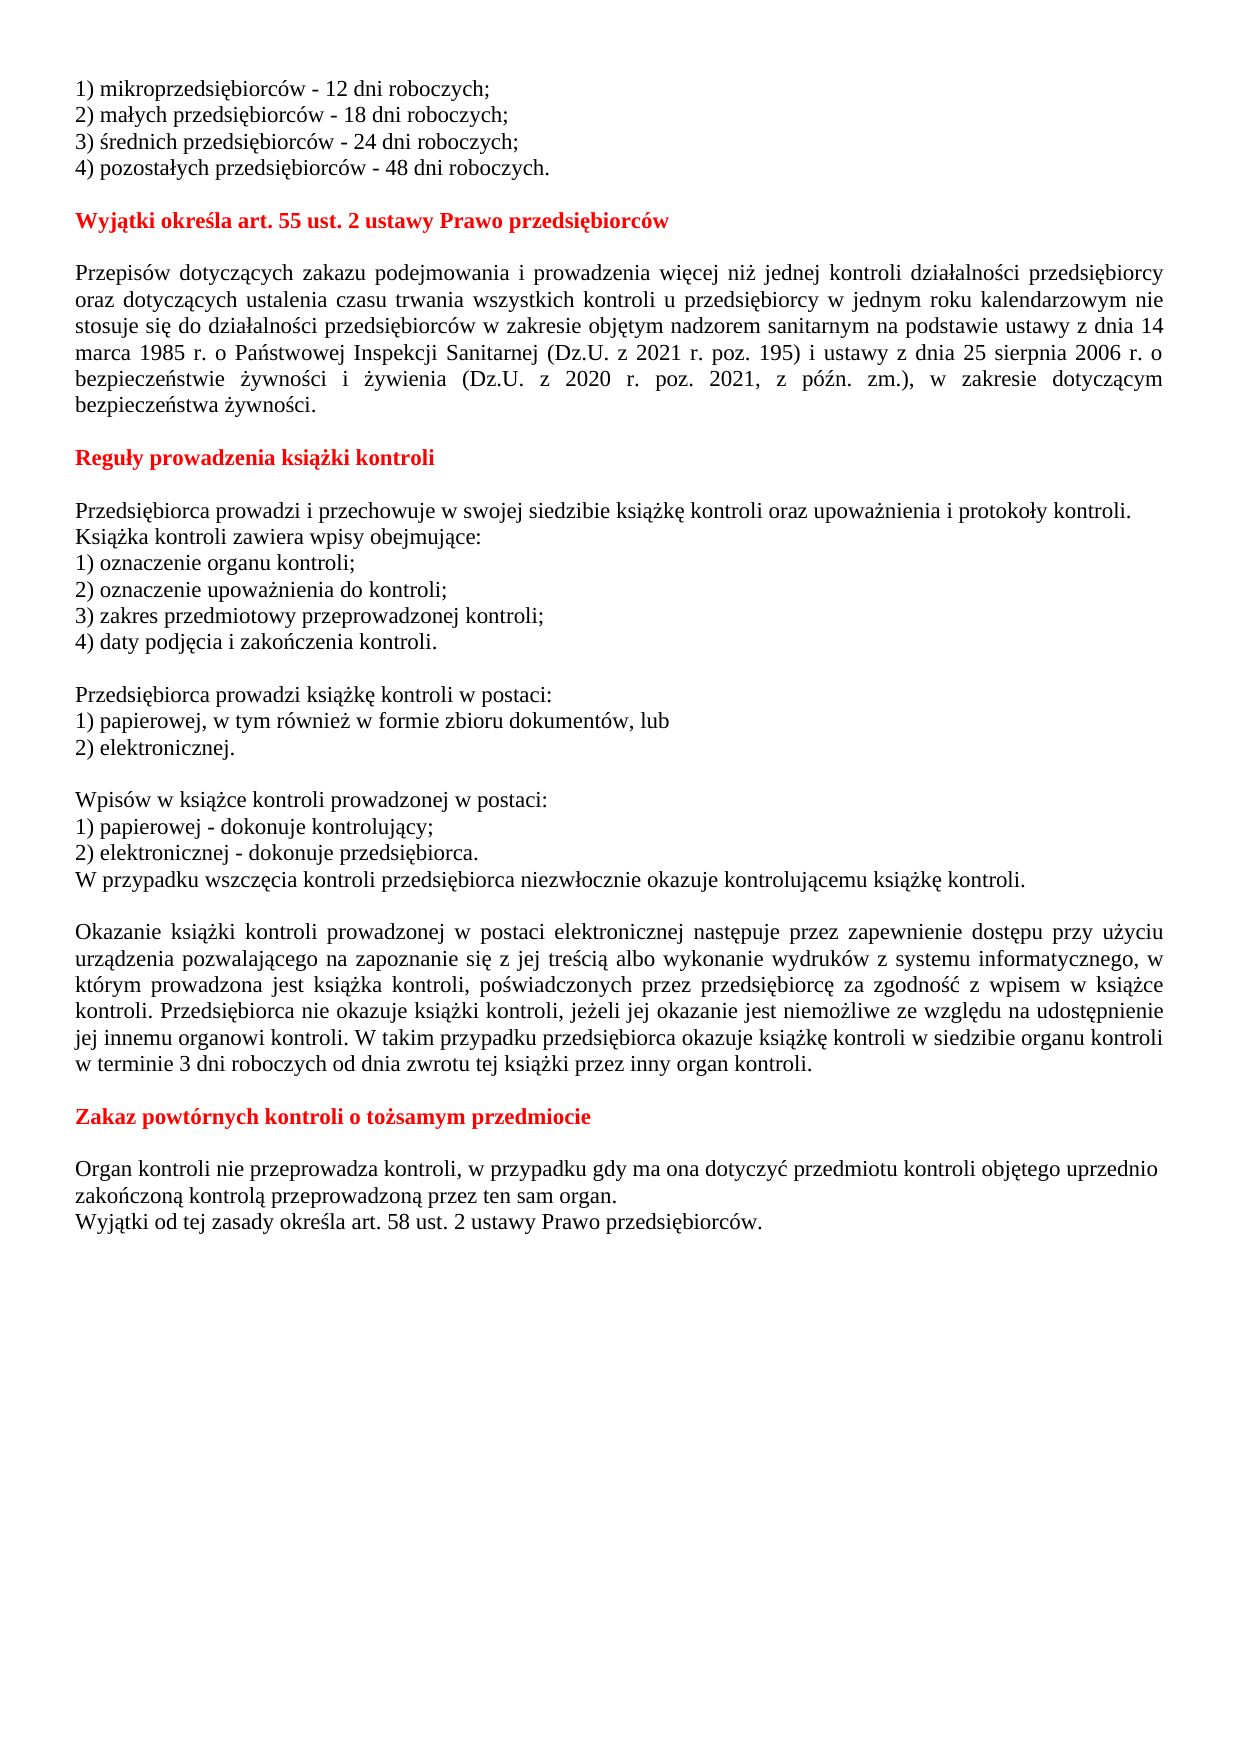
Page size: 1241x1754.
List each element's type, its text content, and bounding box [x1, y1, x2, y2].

text Przedsiębiorca prowadzi książkę kontroli w postaci: 1) papierowej, w tym również w formie zbioru dokumentów, lub 2) elektronicznej. [75, 655, 1165, 760]
text Okazanie książki kontroli prowadzonej w postaci elektronicznej następuje przez zapewnienie dostępu przy użyciu urządzenia pozwalającego na zapoznanie się z jej treścią albo wykonanie wydruków z systemu informatycznego, w którym prowadzona jest książka kontroli, poświadczonych przez przedsiębiorcę za zgodność z wpisem w książce kontroli. Przedsiębiorca nie okazuje książki kontroli, jeżeli jej okazanie jest niemożliwe ze względu na udostępnienie jej innemu organowi kontroli. W takim przypadku przedsiębiorca okazuje książkę kontroli w siedzibie organu kontroli w terminie 3 dni roboczych od dnia zwrotu tej książki przez inny organ kontroli. [75, 892, 1165, 1076]
text Reguły prowadzenia książki kontroli [75, 444, 1165, 470]
text Wyjątki określa art. 55 ust. 2 ustawy Prawo przedsiębiorców [75, 180, 1165, 233]
text Wpisów w książce kontroli prowadzonej w postaci: 1) papierowej - dokonuje kontrolujący; 2) elektronicznej - dokonuje przedsiębiorca. W przypadku wszczęcia kontroli przedsiębiorca niezwłocznie okazuje kontrolującemu książkę kontroli. [75, 760, 1165, 892]
text Przepisów dotyczących zakazu podejmowania i prowadzenia więcej niż jednej kontroli działalności przedsiębiorcy oraz dotyczących ustalenia czasu trwania wszystkich kontroli u przedsiębiorcy w jednym roku kalendarzowym nie stosuje się do działalności przedsiębiorców w zakresie objętym nadzorem sanitarnym na podstawie ustawy z dnia 14 marca 1985 r. o Państwowej Inspekcji Sanitarnej (Dz.U. z 2021 r. poz. 195) i ustawy z dnia 25 sierpnia 2006 r. o bezpieczeństwie żywności i żywienia (Dz.U. z 2020 r. poz. 2021, z późn. zm.), w zakresie dotyczącym bezpieczeństwa żywności. [75, 233, 1165, 418]
text Zakaz powtórnych kontroli o tożsamym przedmiocie [75, 1103, 1165, 1129]
text Organ kontroli nie przeprowadza kontroli, w przypadku gdy ma ona dotyczyć przedmiotu kontroli objętego uprzednio zakończoną kontrolą przeprowadzoną przez ten sam organ. Wyjątki od tej zasady określa art. 58 ust. 2 ustawy Prawo przedsiębiorców. [75, 1129, 1165, 1234]
text 1) mikroprzedsiębiorców - 12 dni roboczych; 2) małych przedsiębiorców - 18 dni roboczych; 3) średnich przedsiębiorców - 24 dni roboczych; 4) pozostałych przedsiębiorców - 48 dni roboczych. [75, 75, 1165, 180]
text Przedsiębiorca prowadzi i przechowuje w swojej siedzibie książkę kontroli oraz upoważnienia i protokoły kontroli. Książka kontroli zawiera wpisy obejmujące: 1) oznaczenie organu kontroli; 2) oznaczenie upoważnienia do kontroli; 3) zakres przedmiotowy przeprowadzonej kontroli; 4) daty podjęcia i zakończenia kontroli. [75, 470, 1165, 655]
